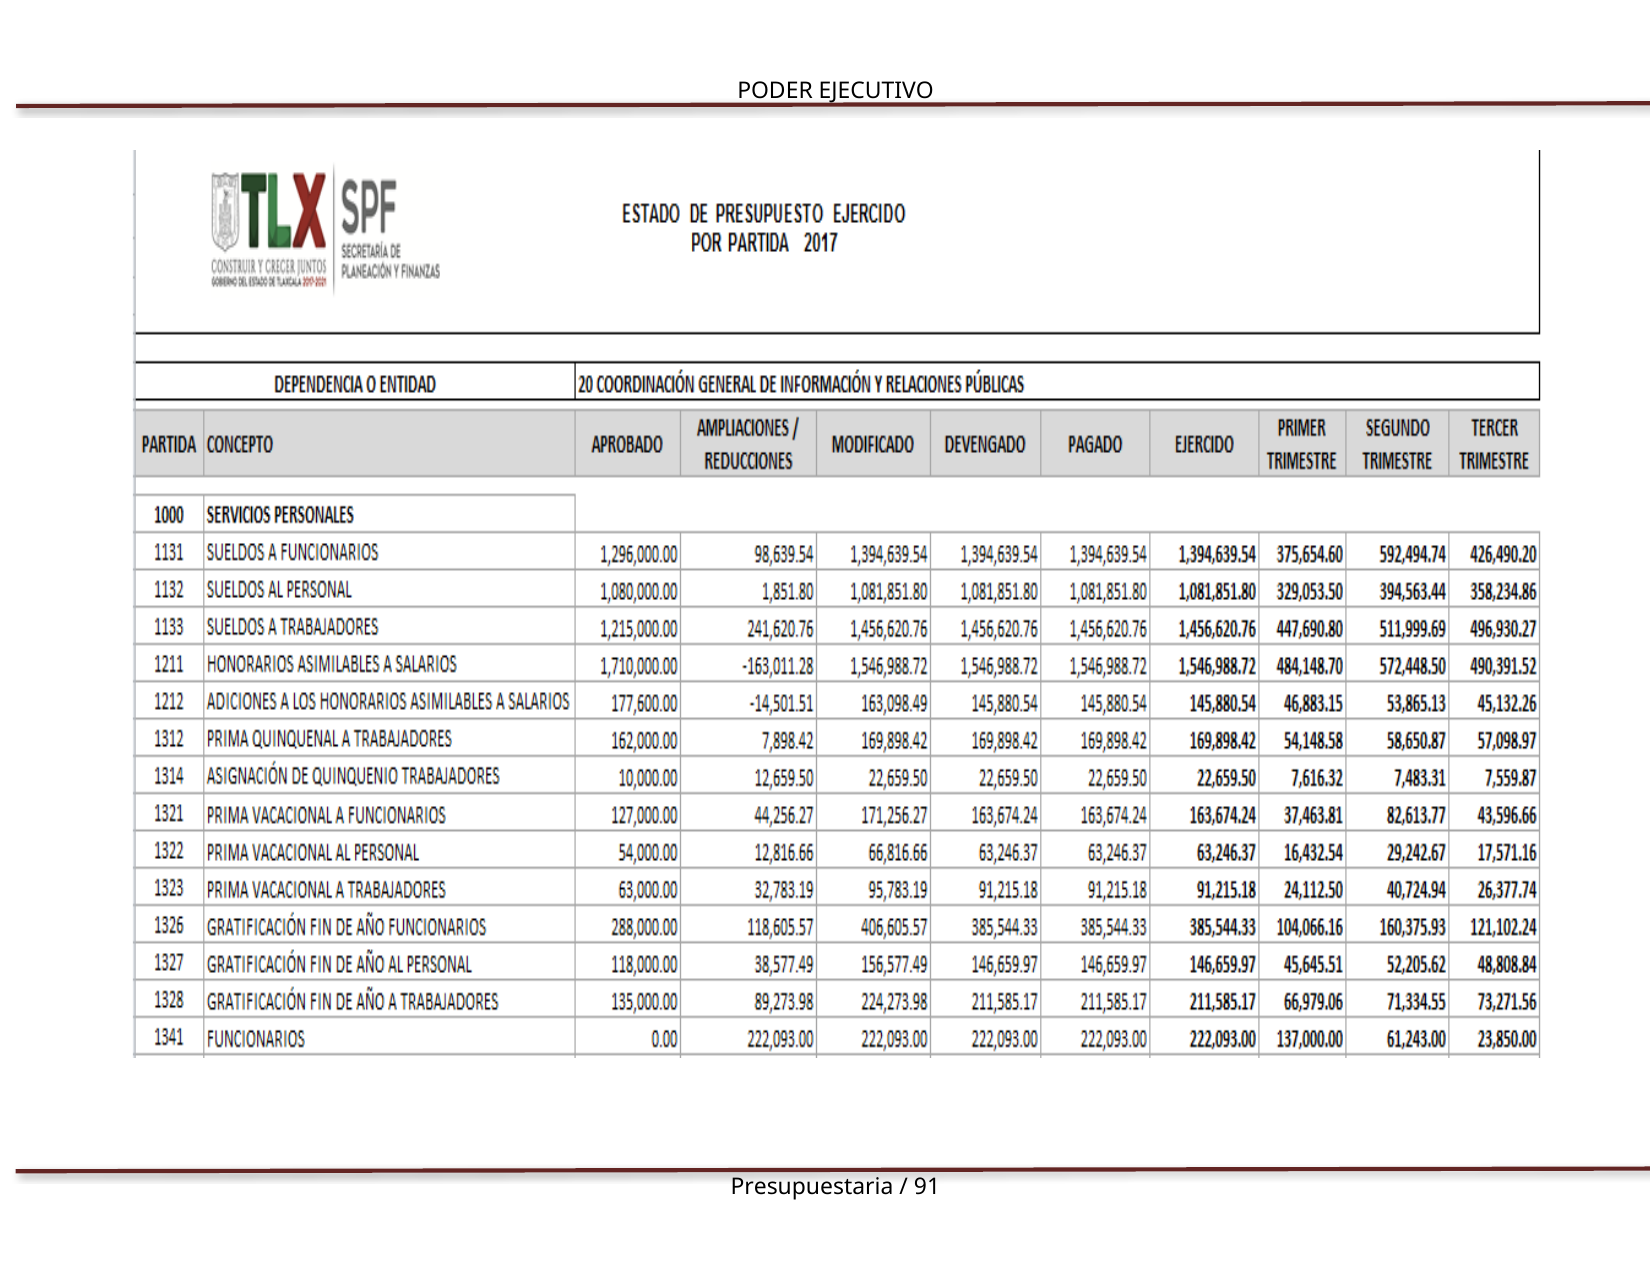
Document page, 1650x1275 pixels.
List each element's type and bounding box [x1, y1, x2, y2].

picture [132, 150, 1543, 1058]
